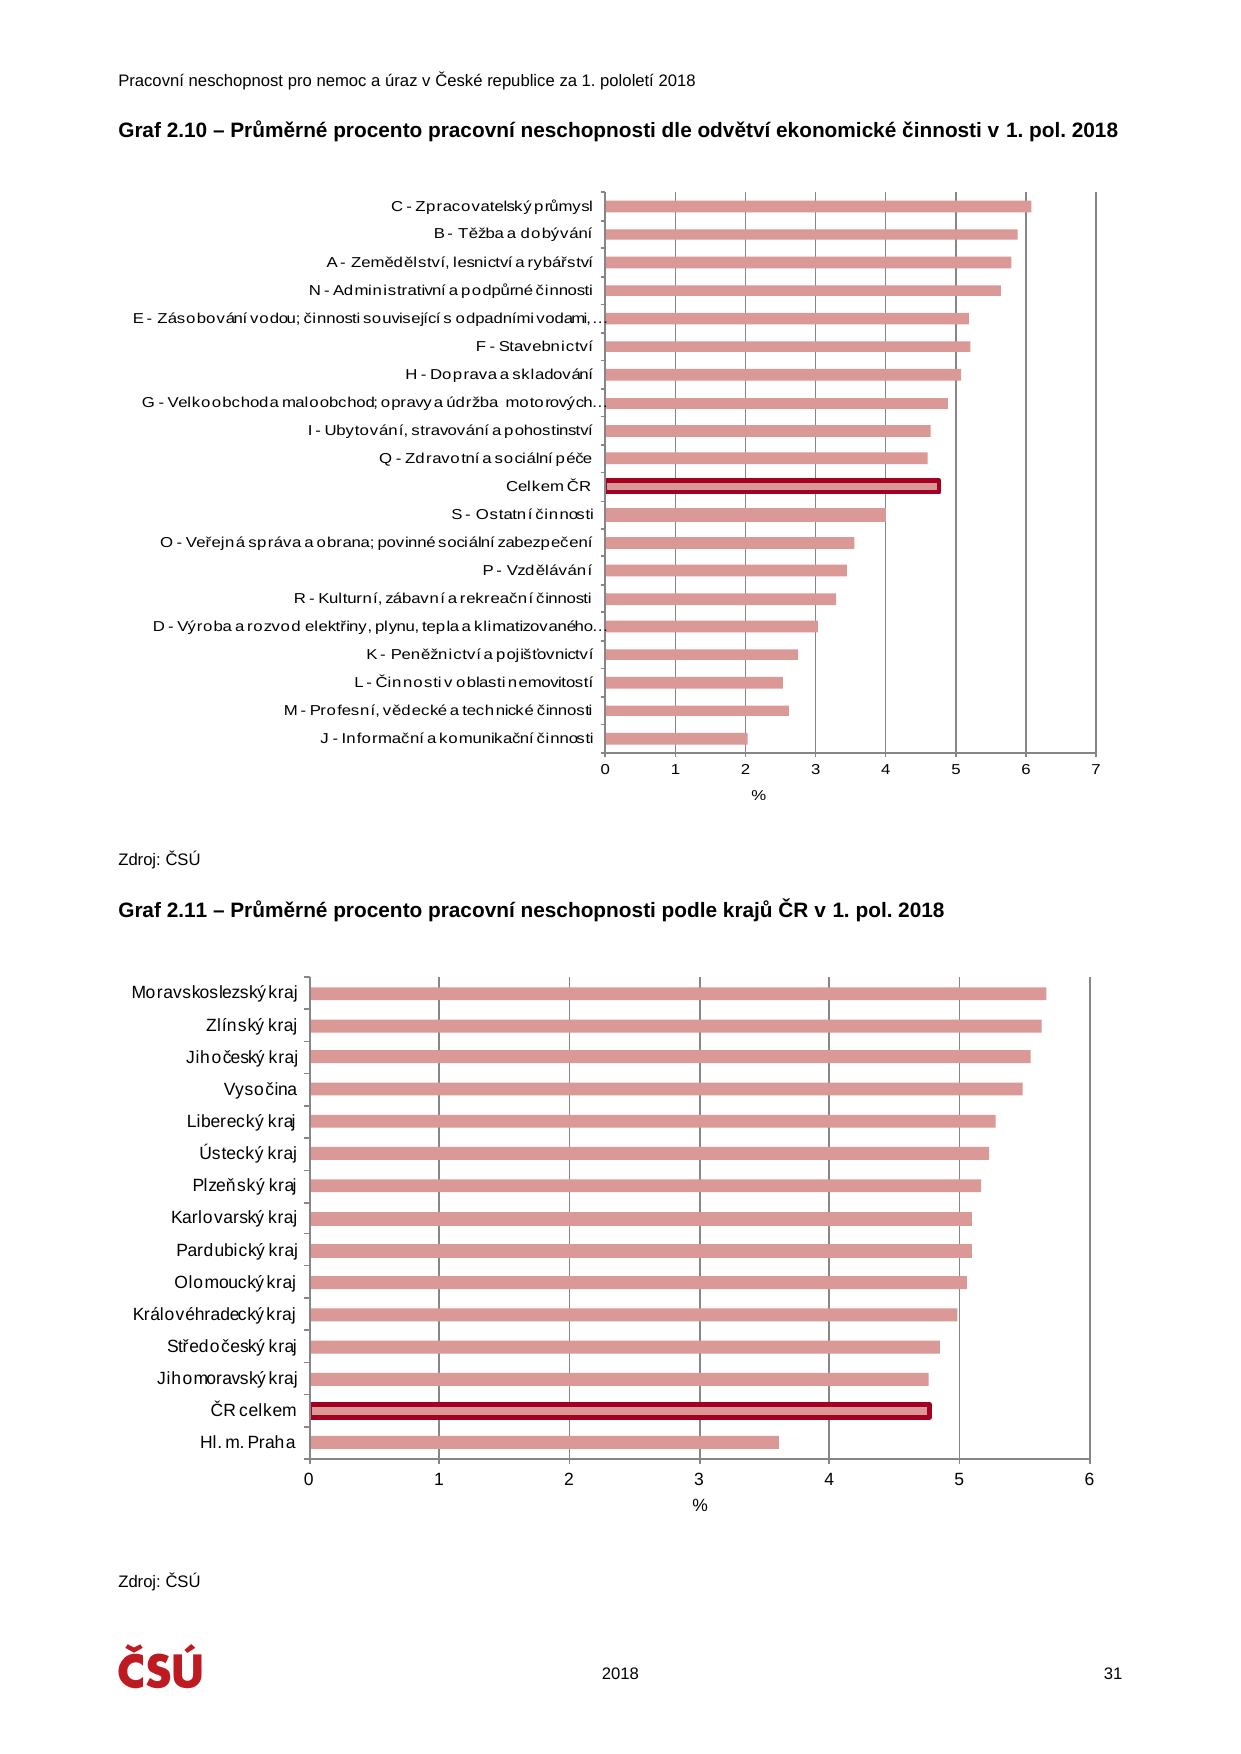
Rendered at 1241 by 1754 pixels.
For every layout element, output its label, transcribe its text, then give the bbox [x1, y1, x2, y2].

picture [118, 1643, 202, 1689]
text Graf 2.10 – Průměrné procento pracovní neschopnosti dle odvětví ekonomické činnosti v 1. pol. 2018 [118, 118, 1122, 142]
text Graf 2.11 – Průměrné procento pracovní neschopnosti podle krajů ČR v 1. pol. 2018 [118, 898, 1122, 922]
text Zdroj: ČSÚ [118, 850, 1122, 869]
text Zdroj: ČSÚ [118, 1572, 1122, 1591]
